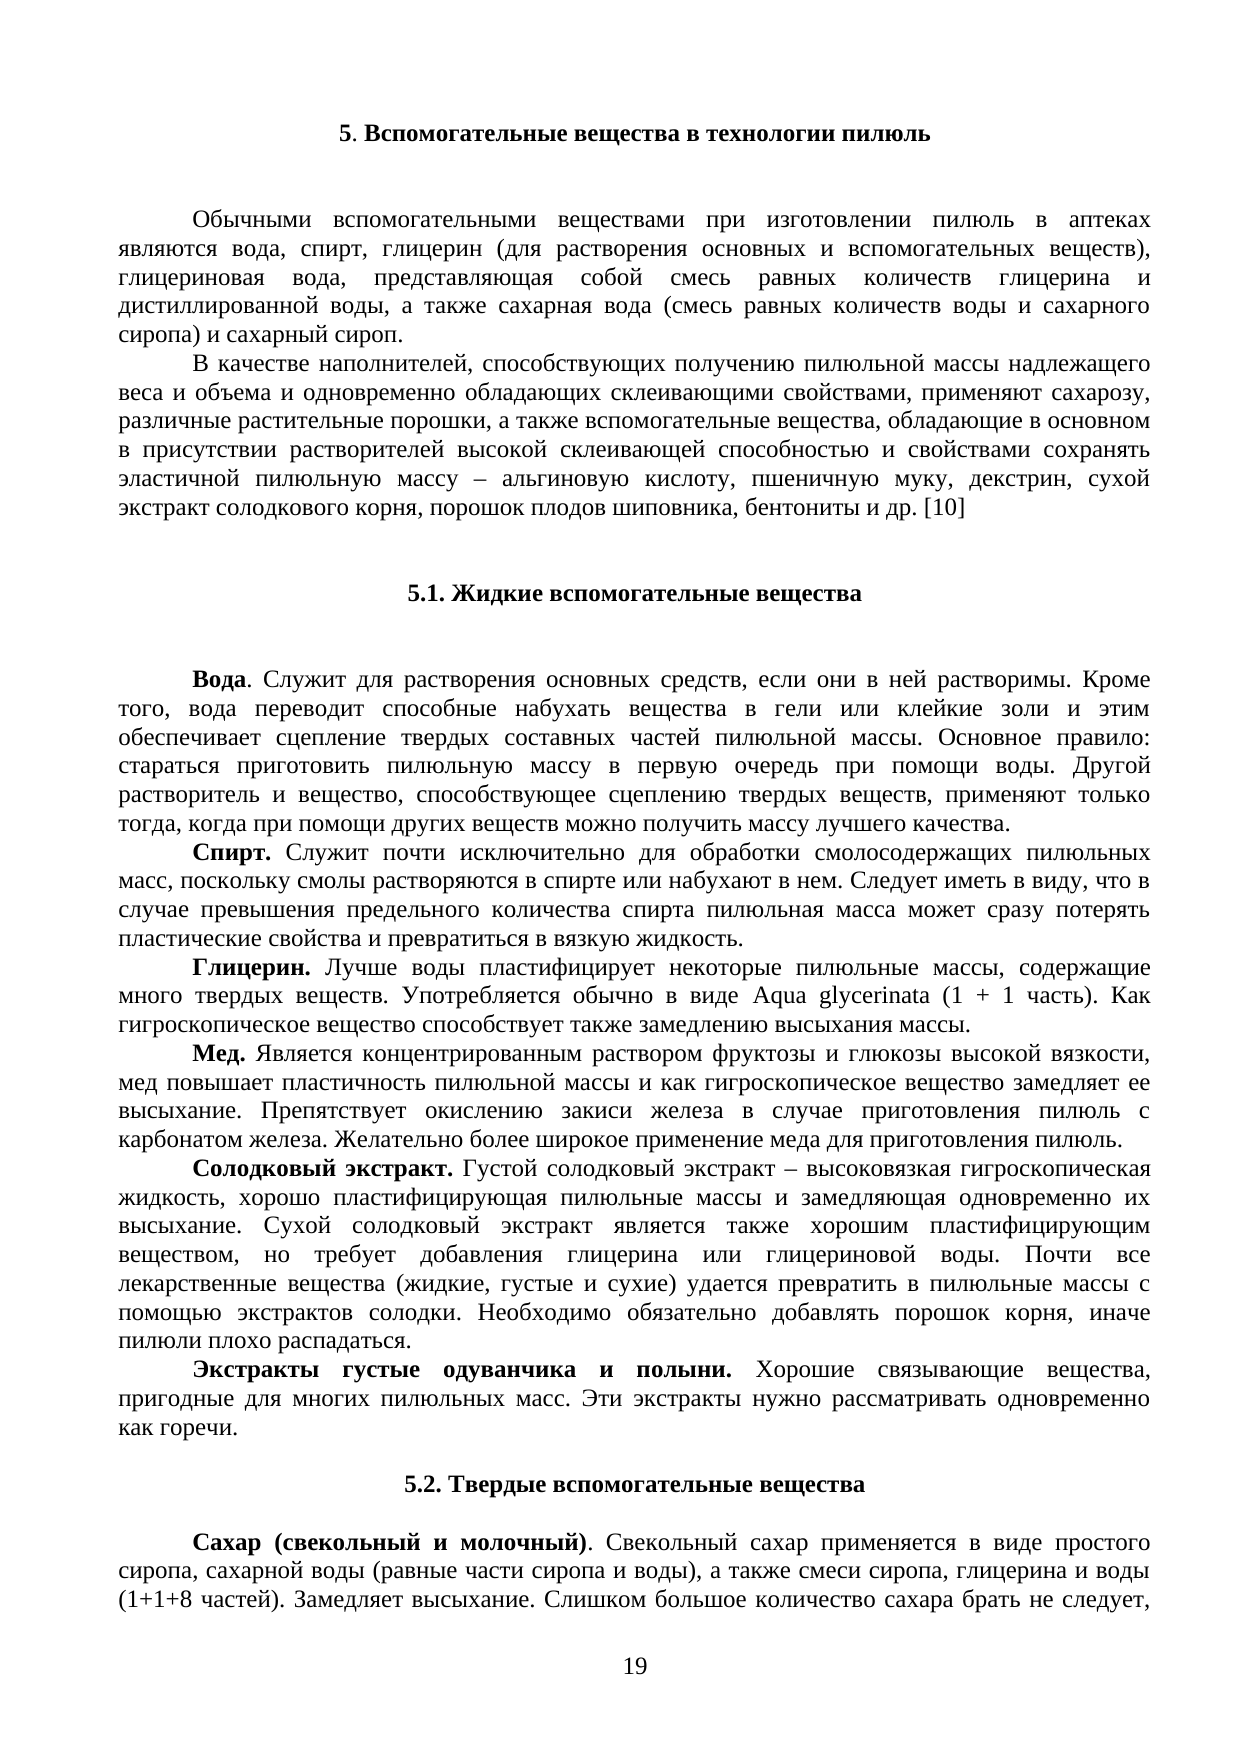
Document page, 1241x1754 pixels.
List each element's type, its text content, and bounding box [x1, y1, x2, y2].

text 5. Вспомогательные вещества в технологии пилюль [118, 118, 1152, 147]
text Глицерин. Лучше воды пластифицирует некоторые пилюльные массы, содержащие много твердых веществ. Употребляется обычно в виде Aqua glycerinata (1 + 1 часть). Как гигроскопическое вещество способствует также замедлению высыхания массы. [118, 952, 1152, 1038]
text В качестве наполнителей, способствующих получению пилюльной массы надлежащего веса и объема и одновременно обладающих склеивающими свойствами, применяют сахарозу, различные растительные порошки, а также вспомогательные вещества, обладающие в основном в присутствии растворителей высокой склеивающей способностью и свойствами сохранять эластичной пилюльную массу – альгиновую кислоту, пшеничную муку, декстрин, сухой экстракт солодкового корня, порошок плодов шиповника, бентониты и др. [10] [118, 348, 1152, 521]
text 5.1. Жидкие вспомогательные вещества [118, 578, 1152, 607]
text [118, 1527, 1152, 1613]
text Вода. Служит для растворения основных средств, если они в ней растворимы. Кроме того, вода переводит способные набухать вещества в гели или клейкие золи и этим обеспечивает сцепление твердых составных частей пилюльной массы. Основное правило: стараться приготовить пилюльную массу в первую очередь при помощи воды. Другой растворитель и вещество, способствующее сцеплению твердых веществ, применяют только тогда, когда при помощи других веществ можно получить массу лучшего качества. [118, 664, 1152, 837]
text Спирт. Служит почти исключительно для обработки смолосодержащих пилюльных масс, поскольку смолы растворяются в спирте или набухают в нем. Следует иметь в виду, что в случае превышения предельного количества спирта пилюльная масса может сразу потерять пластические свойства и превратиться в вязкую жидкость. [118, 837, 1152, 952]
text Обычными вспомогательными веществами при изготовлении пилюль в аптеках являются вода, спирт, глицерин (для растворения основных и вспомогательных веществ), глицериновая вода, представляющая собой смесь равных количеств глицерина и дистиллированной воды, а также сахарная вода (смесь равных количеств воды и сахарного сиропа) и сахарный сироп. [118, 204, 1152, 348]
text 5.2. Твердые вспомогательные вещества [118, 1469, 1152, 1498]
text Экстракты густые одуванчика и полыни. Хорошие связывающие вещества, пригодные для многих пилюльных масс. Эти экстракты нужно рассматривать одновременно как горечи. [118, 1354, 1152, 1441]
text Мед. Является концентрированным раствором фруктозы и глюкозы высокой вязкости, мед повышает пластичность пилюльной массы и как гигроскопическое вещество замедляет ее высыхание. Препятствует окислению закиси железа в случае приготовления пилюль с карбонатом железа. Желательно более широкое применение меда для приготовления пилюль. [118, 1038, 1152, 1153]
text Солодковый экстракт. Густой солодковый экстракт – высоковязкая гигроскопическая жидкость, хорошо пластифицирующая пилюльные массы и замедляющая одновременно их высыхание. Сухой солодковый экстракт является также хорошим пластифицирующим веществом, но требует добавления глицерина или глицериновой воды. Почти все лекарственные вещества (жидкие, густые и сухие) удается превратить в пилюльные массы с помощью экстрактов солодки. Необходимо обязательно добавлять порошок корня, иначе пилюли плохо распадаться. [118, 1153, 1152, 1354]
